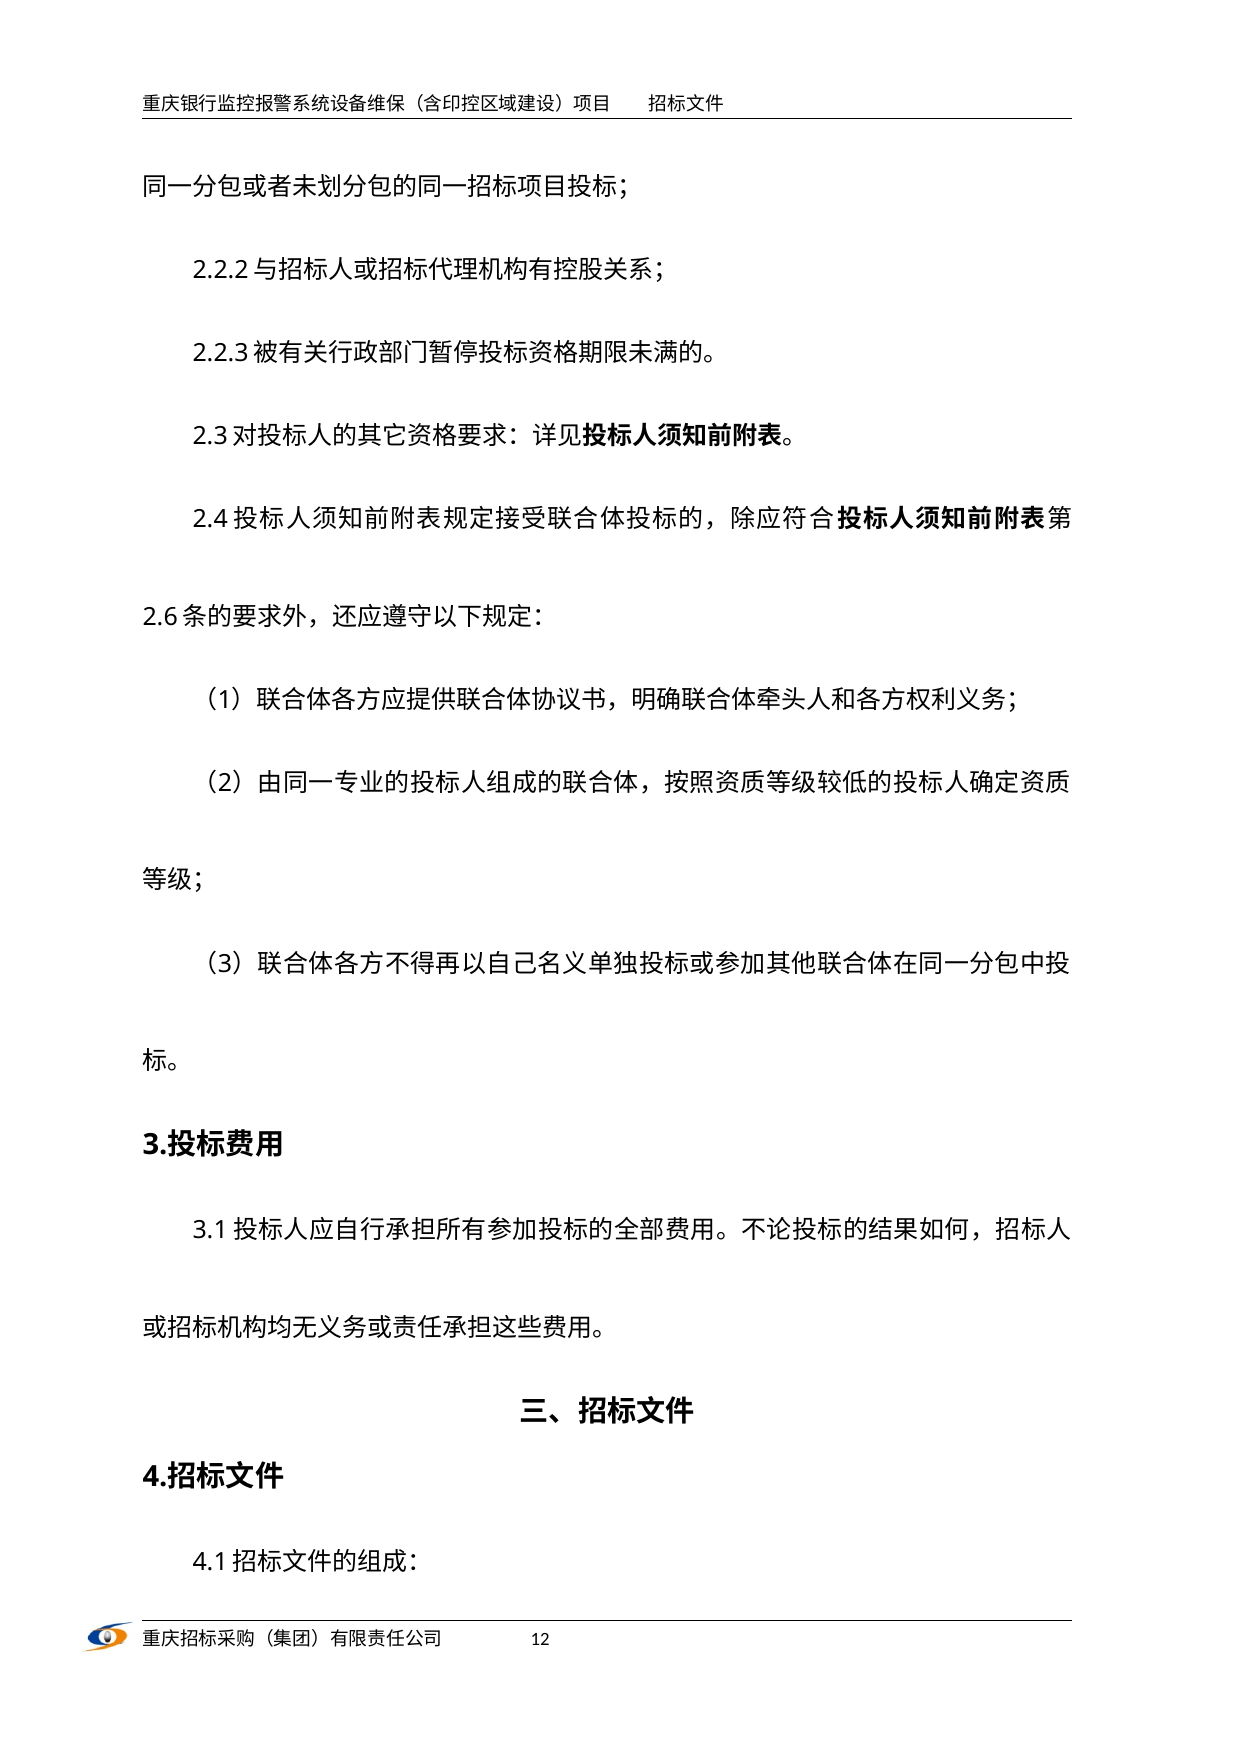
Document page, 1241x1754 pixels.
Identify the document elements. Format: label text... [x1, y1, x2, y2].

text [142, 152, 1072, 217]
text 三、招标文件 [142, 1376, 1072, 1441]
text （2）由同一专业的投标人组成的联合体，按照资质等级较低的投标人确定资质等级； [142, 748, 1072, 911]
picture [79, 1619, 137, 1654]
text 4.招标文件 [142, 1441, 1072, 1506]
text 2.2.3被有关行政部门暂停投标资格期限未满的。 [142, 318, 1072, 383]
text 2.4投标人须知前附表规定接受联合体投标的，除应符合投标人须知前附表第2.6条的要求外，还应遵守以下规定： [142, 484, 1072, 647]
text 2.3对投标人的其它资格要求：详见投标人须知前附表。 [142, 401, 1072, 466]
text 4.1招标文件的组成： [142, 1527, 1072, 1592]
text （1）联合体各方应提供联合体协议书，明确联合体牵头人和各方权利义务； [142, 665, 1072, 730]
text 3.投标费用 [142, 1109, 1072, 1174]
text 2.2.2与招标人或招标代理机构有控股关系； [142, 235, 1072, 300]
text 3.1投标人应自行承担所有参加投标的全部费用。不论投标的结果如何，招标人或招标机构均无义务或责任承担这些费用。 [142, 1196, 1072, 1358]
text （3）联合体各方不得再以自己名义单独投标或参加其他联合体在同一分包中投标。 [142, 929, 1072, 1091]
